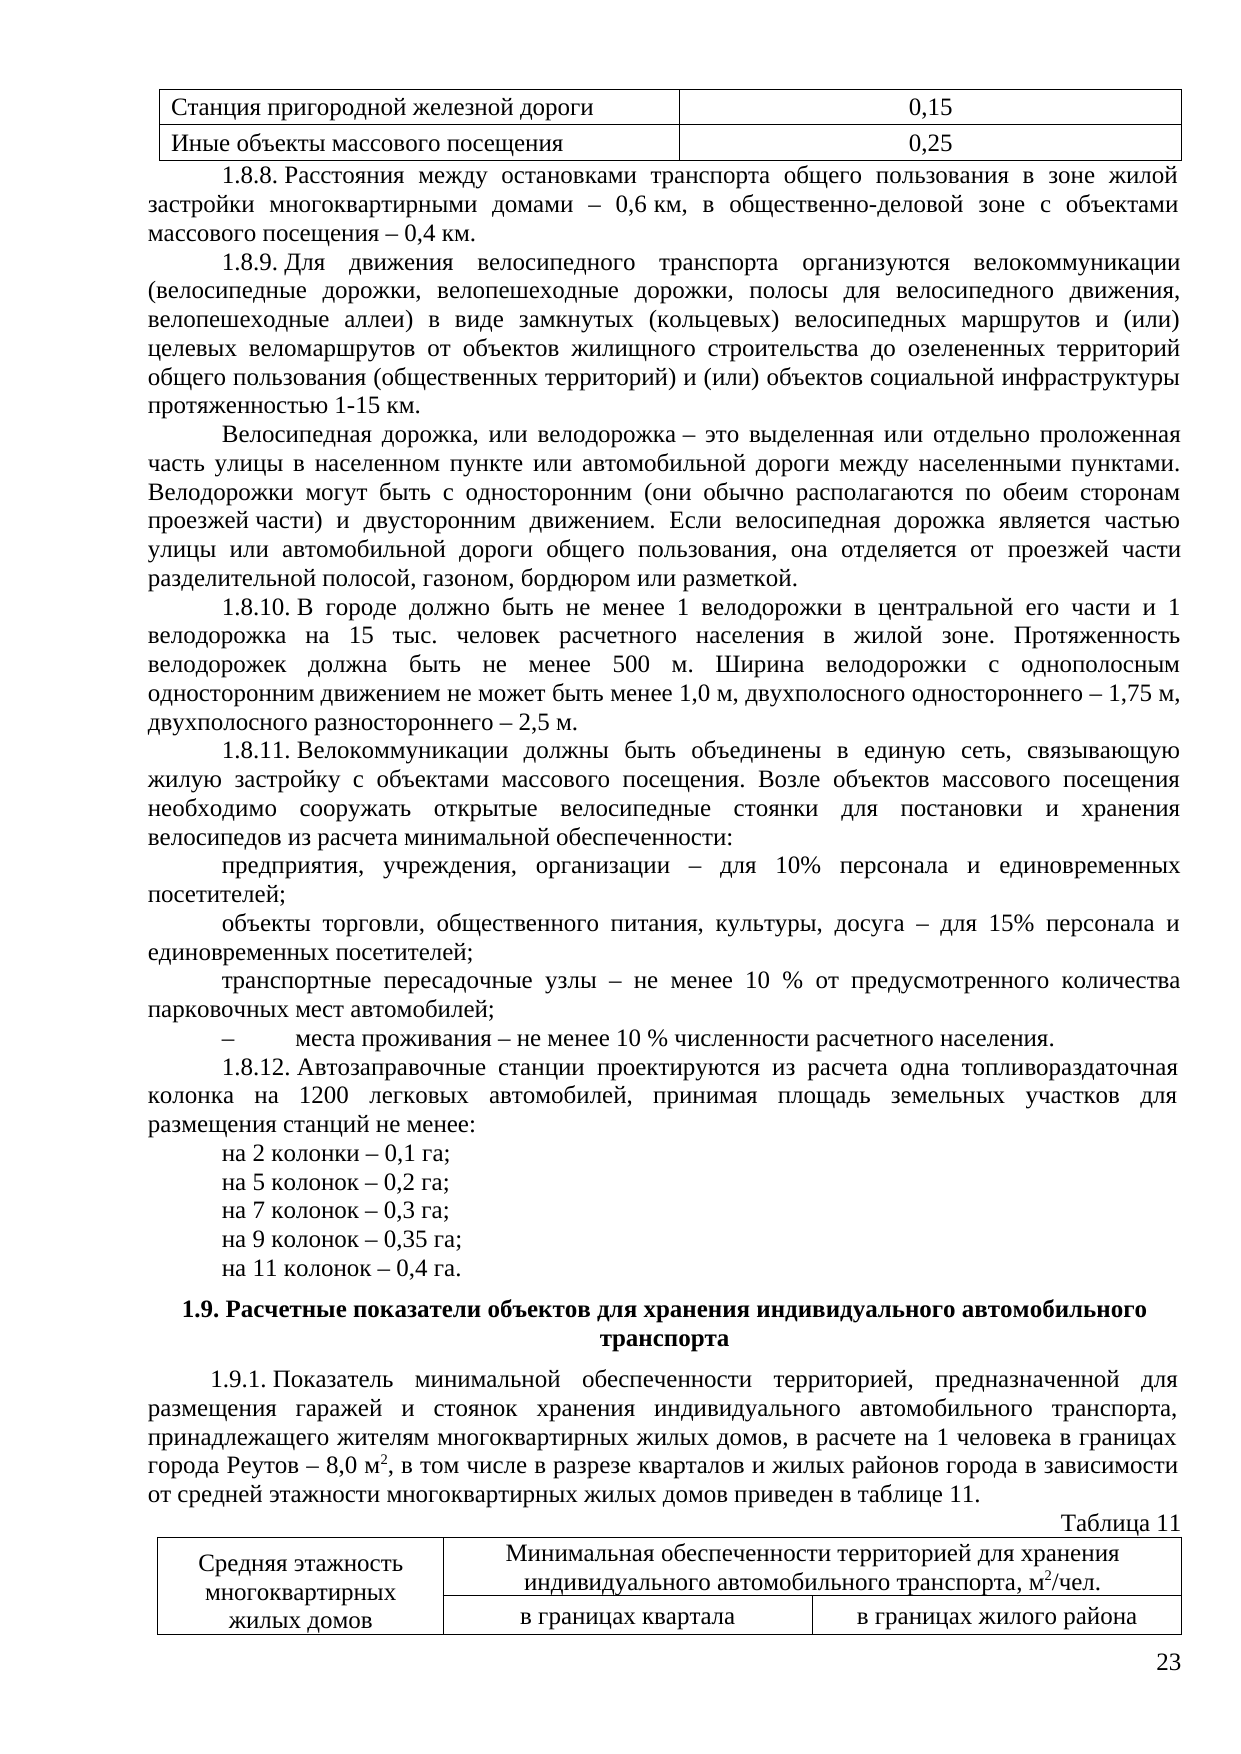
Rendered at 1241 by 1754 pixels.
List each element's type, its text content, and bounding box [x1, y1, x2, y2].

list места проживания – не менее 10 % численности расчетного населения. [148, 1023, 1181, 1052]
table_cell в границах жилого района [813, 1596, 1181, 1634]
text на 2 колонки – 0,1 га; [148, 1138, 1181, 1167]
table_header Средняя этажность многоквартирных жилых домов [158, 1538, 443, 1634]
text предприятия, учреждения, организации – для 10% персонала и единовременных посетителей; [148, 851, 1181, 908]
text Таблица 11 [148, 1508, 1181, 1537]
table_cell в границах квартала [444, 1596, 812, 1634]
text Велосипедная дорожка, или велодорожка – это выделенная или отдельно проложенная часть улицы в населенном пункте или автомобильной дороги между населенными пунктами. Велодорожки могут быть с односторонним (они обычно располагаются по обеим сторонам проезжей части) и двусторонним движением. Если велосипедная дорожка является частью улицы или автомобильной дороги общего пользования, она отделяется от проезжей части разделительной полосой, газоном, бордюром или разметкой. [148, 419, 1181, 592]
table_cell 0,15 [680, 90, 1181, 124]
text 1.8.9. Для движения велосипедного транспорта организуются велокоммуникации (велосипедные дорожки, велопешеходные дорожки, полосы для велосипедного движения, велопешеходные аллеи) в виде замкнутых (кольцевых) велосипедных маршрутов и (или) целевых веломаршрутов от объектов жилищного строительства до озелененных территорий общего пользования (общественных территорий) и (или) объектов социальной инфраструктуры протяженностью 1-15 км. [148, 247, 1181, 419]
text 1.8.8. Расстояния между остановками транспорта общего пользования в зоне жилой застройки многоквартирными домами – 0,6 км, в общественно-деловой зоне с объектами массового посещения – 0,4 км. [148, 161, 1179, 247]
text на 11 колонок – 0,4 га. [148, 1253, 1181, 1282]
text на 9 колонок – 0,35 га; [148, 1224, 1181, 1253]
text на 7 колонок – 0,3 га; [148, 1196, 1181, 1224]
text на 5 колонок – 0,2 га; [148, 1167, 1181, 1196]
text 1.8.11. Велокоммуникации должны быть объединены в единую сеть, связывающую жилую застройку с объектами массового посещения. Возле объектов массового посещения необходимо сооружать открытые велосипедные стоянки для постановки и хранения велосипедов из расчета минимальной обеспеченности: [148, 736, 1181, 851]
text транспортные пересадочные узлы – не менее 10 % от предусмотренного количества парковочных мест автомобилей; [148, 966, 1181, 1023]
table_cell 0,25 [680, 125, 1181, 159]
text объекты торговли, общественного питания, культуры, досуга – для 15% персонала и единовременных посетителей; [148, 908, 1181, 966]
text 1.8.10. В городе должно быть не менее 1 велодорожки в центральной его части и 1 велодорожка на 15 тыс. человек расчетного населения в жилой зоне. Протяженность велодорожек должна быть не менее 500 м. Ширина велодорожки с однополосным односторонним движением не может быть менее 1,0 м, двухполосного одностороннего – 1,75 м, двухполосного разностороннего – 2,5 м. [148, 592, 1181, 736]
table_cell Станция пригородной железной дороги [160, 90, 679, 124]
text 1.8.12. Автозаправочные станции проектируются из расчета одна топливораздаточная колонка на 1200 легковых автомобилей, принимая площадь земельных участков для размещения станций не менее: [148, 1052, 1179, 1138]
table_cell Иные объекты массового посещения [160, 125, 679, 159]
text 1.9.1. Показатель минимальной обеспеченности территорией, предназначенной для размещения гаражей и стоянок хранения индивидуального автомобильного транспорта, принадлежащего жителям многоквартирных жилых домов, в расчете на 1 человека в границах города Реутов – 8,0 м2, в том числе в разрезе кварталов и жилых районов города в зависимости от средней этажности многоквартирных жилых домов приведен в таблице 11. [148, 1364, 1179, 1508]
table_header Минимальная обеспеченности территорией для хранения индивидуального автомобильного транспорта, м2/чел. [444, 1538, 1181, 1595]
text 1.9. Расчетные показатели объектов для хранения индивидуального автомобильного транспорта [148, 1294, 1181, 1352]
